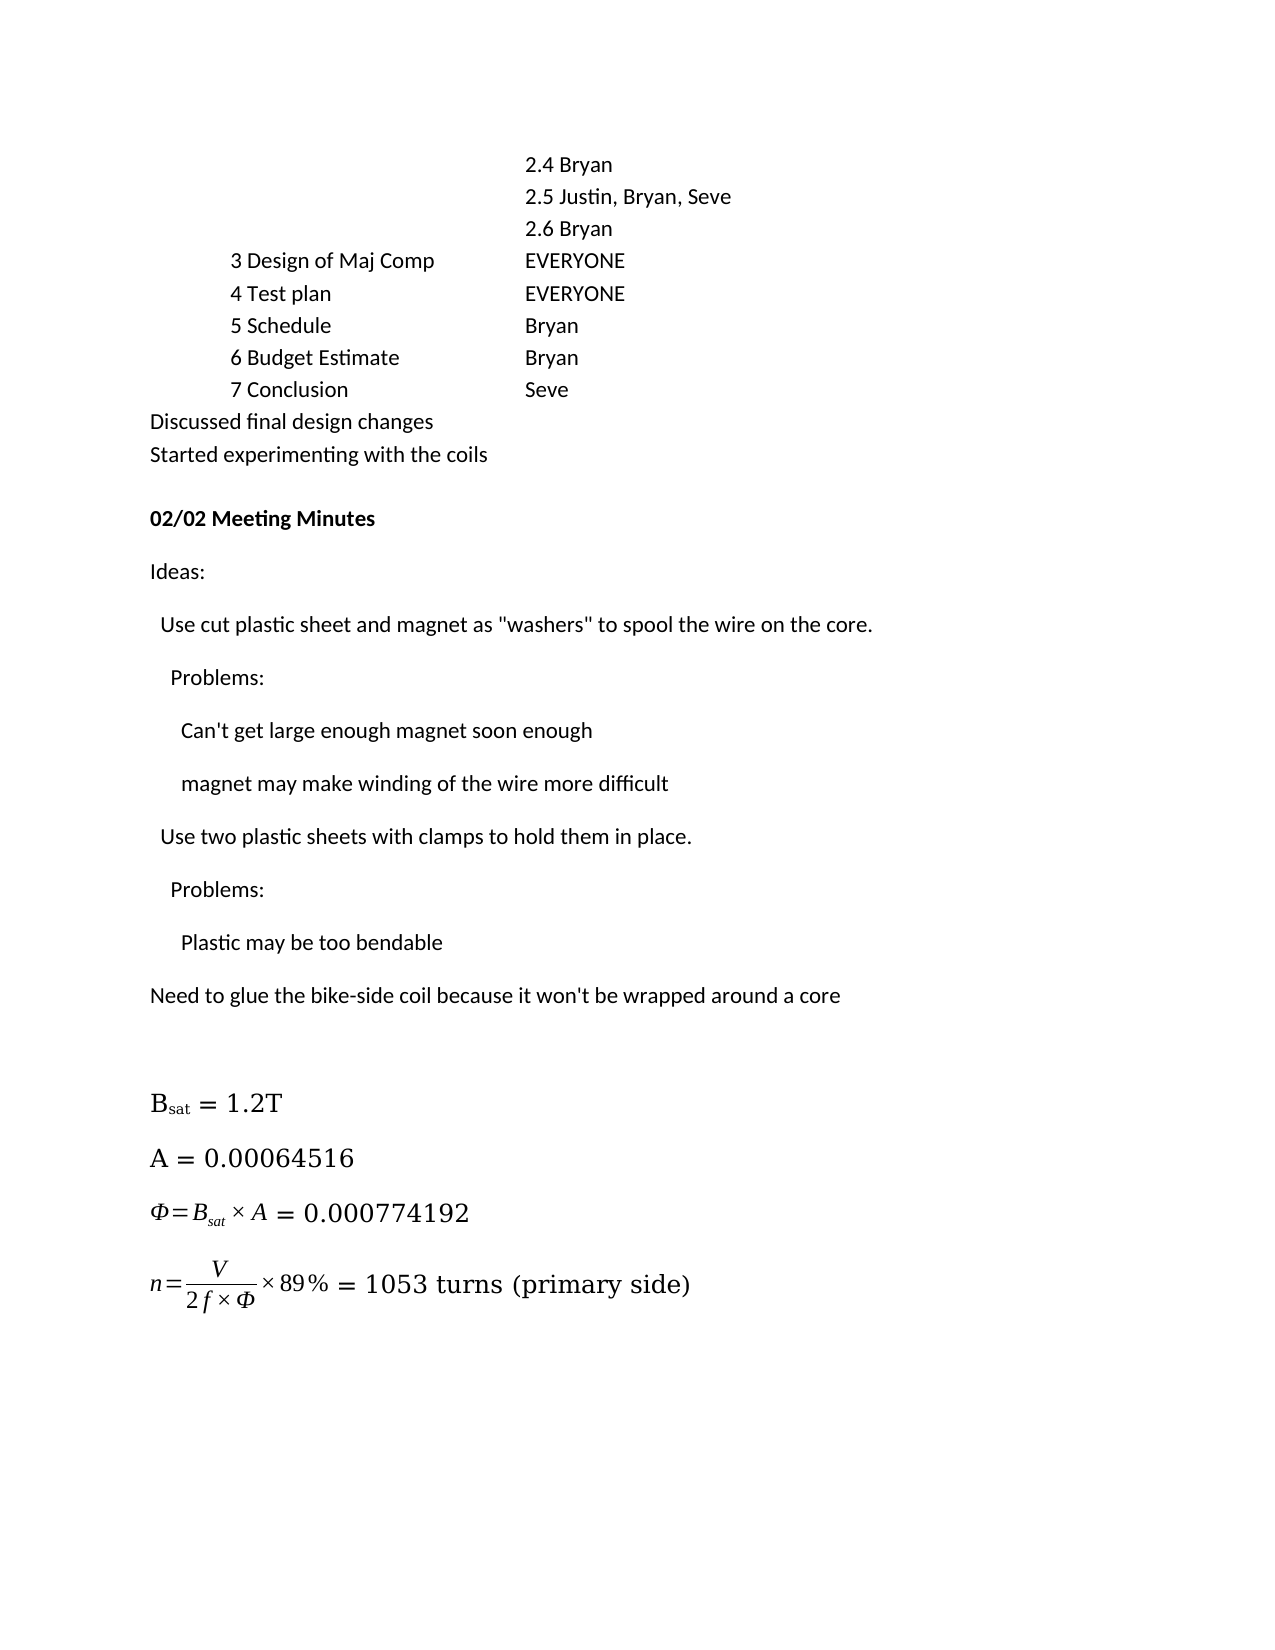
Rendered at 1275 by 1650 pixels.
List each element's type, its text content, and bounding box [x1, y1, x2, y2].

text 4 Test plan EVERYONE [225, 279, 1125, 307]
text Ideas: [150, 557, 1125, 585]
text 6 Budget Estimate Bryan [225, 343, 1125, 371]
text Discussed final design changes [150, 407, 1125, 436]
text = 0.000774192 [150, 1198, 1125, 1230]
text Plastic may be too bendable [150, 928, 1125, 956]
text 5 Schedule Bryan [225, 311, 1125, 339]
text Use two plastic sheets with clamps to hold them in place. [150, 822, 1125, 850]
text Problems: [150, 663, 1125, 691]
text 3 Design of Maj Comp EVERYONE [225, 247, 1125, 274]
text Can't get large enough magnet soon enough [150, 716, 1125, 744]
text A = 0.00064516 [150, 1143, 1125, 1173]
text 2.4 Bryan [225, 150, 1125, 178]
text 2.5 Justin, Bryan, Seve [225, 182, 1125, 210]
text 2.6 Bryan [225, 214, 1125, 242]
text Problems: [150, 875, 1125, 903]
text 7 Conclusion Seve [225, 375, 1125, 403]
text Started experimenting with the coils [150, 440, 1125, 468]
text magnet may make winding of the wire more difficult [150, 769, 1125, 797]
text = 1053 turns (primary side) [150, 1255, 1125, 1314]
text 02/02 Meeting Minutes [150, 504, 1125, 532]
text Need to glue the bike-side coil because it won't be wrapped around a core [150, 981, 1125, 1009]
text Use cut plastic sheet and magnet as "washers" to spool the wire on the core. [150, 610, 1125, 638]
text Bsat = 1.2T [150, 1087, 1125, 1117]
